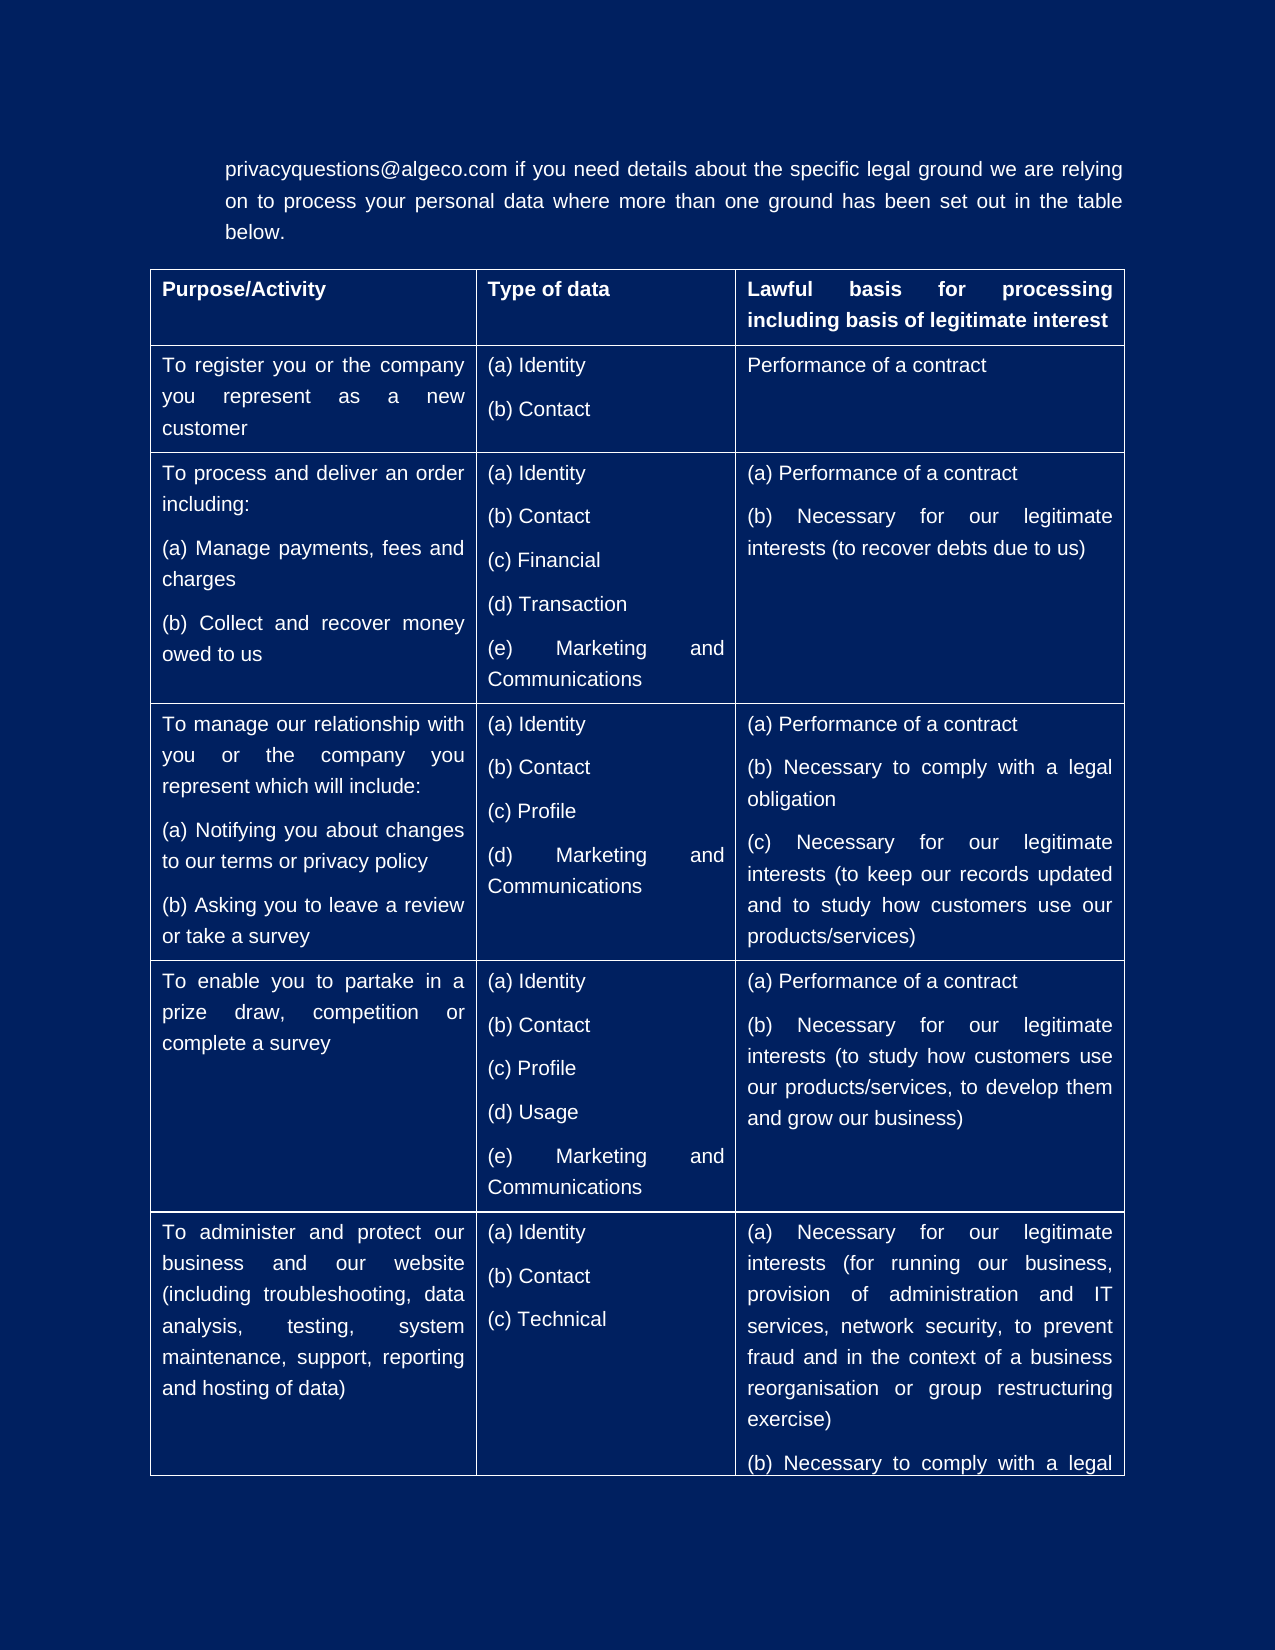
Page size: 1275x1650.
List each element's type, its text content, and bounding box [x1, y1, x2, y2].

table_cell (a) Performance of a contract (b) Necessary for our legitimate interests (to recover debts due to us) [736, 453, 1124, 703]
table_cell To manage our relationship with you or the company you represent which will include: (a) Notifying you about changes to our terms or privacy policy (b) Asking you to leave a review or take a survey [151, 704, 476, 960]
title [225, 150, 1125, 244]
table_cell (a) Identity (b) Contact (c) Profile (d) Marketing and Communications [477, 704, 735, 960]
table_cell Performance of a contract [736, 346, 1124, 452]
table_cell (a) Identity (b) Contact (c) Profile (d) Usage (e) Marketing and Communications [477, 961, 735, 1211]
table_cell To process and deliver an order including: (a) Manage payments, fees and charges (b) Collect and recover money owed to us [151, 453, 476, 703]
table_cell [736, 1213, 1124, 1475]
table_cell (a) Identity (b) Contact [477, 346, 735, 452]
table_header Type of data [477, 270, 735, 345]
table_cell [477, 1213, 735, 1475]
table_cell (a) Performance of a contract (b) Necessary for our legitimate interests (to study how customers use our products/services, to develop them and grow our business) [736, 961, 1124, 1211]
table_header Lawful basis for processing including basis of legitimate interest [736, 270, 1124, 345]
table_header Purpose/Activity [151, 270, 476, 345]
table_cell (a) Performance of a contract (b) Necessary to comply with a legal obligation (c) Necessary for our legitimate interests (to keep our records updated and to study how customers use our products/services) [736, 704, 1124, 960]
table_cell To register you or the company you represent as a new customer [151, 346, 476, 452]
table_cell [151, 1213, 476, 1475]
table_cell To enable you to partake in a prize draw, competition or complete a survey [151, 961, 476, 1211]
table_cell (a) Identity (b) Contact (c) Financial (d) Transaction (e) Marketing and Communications [477, 453, 735, 703]
